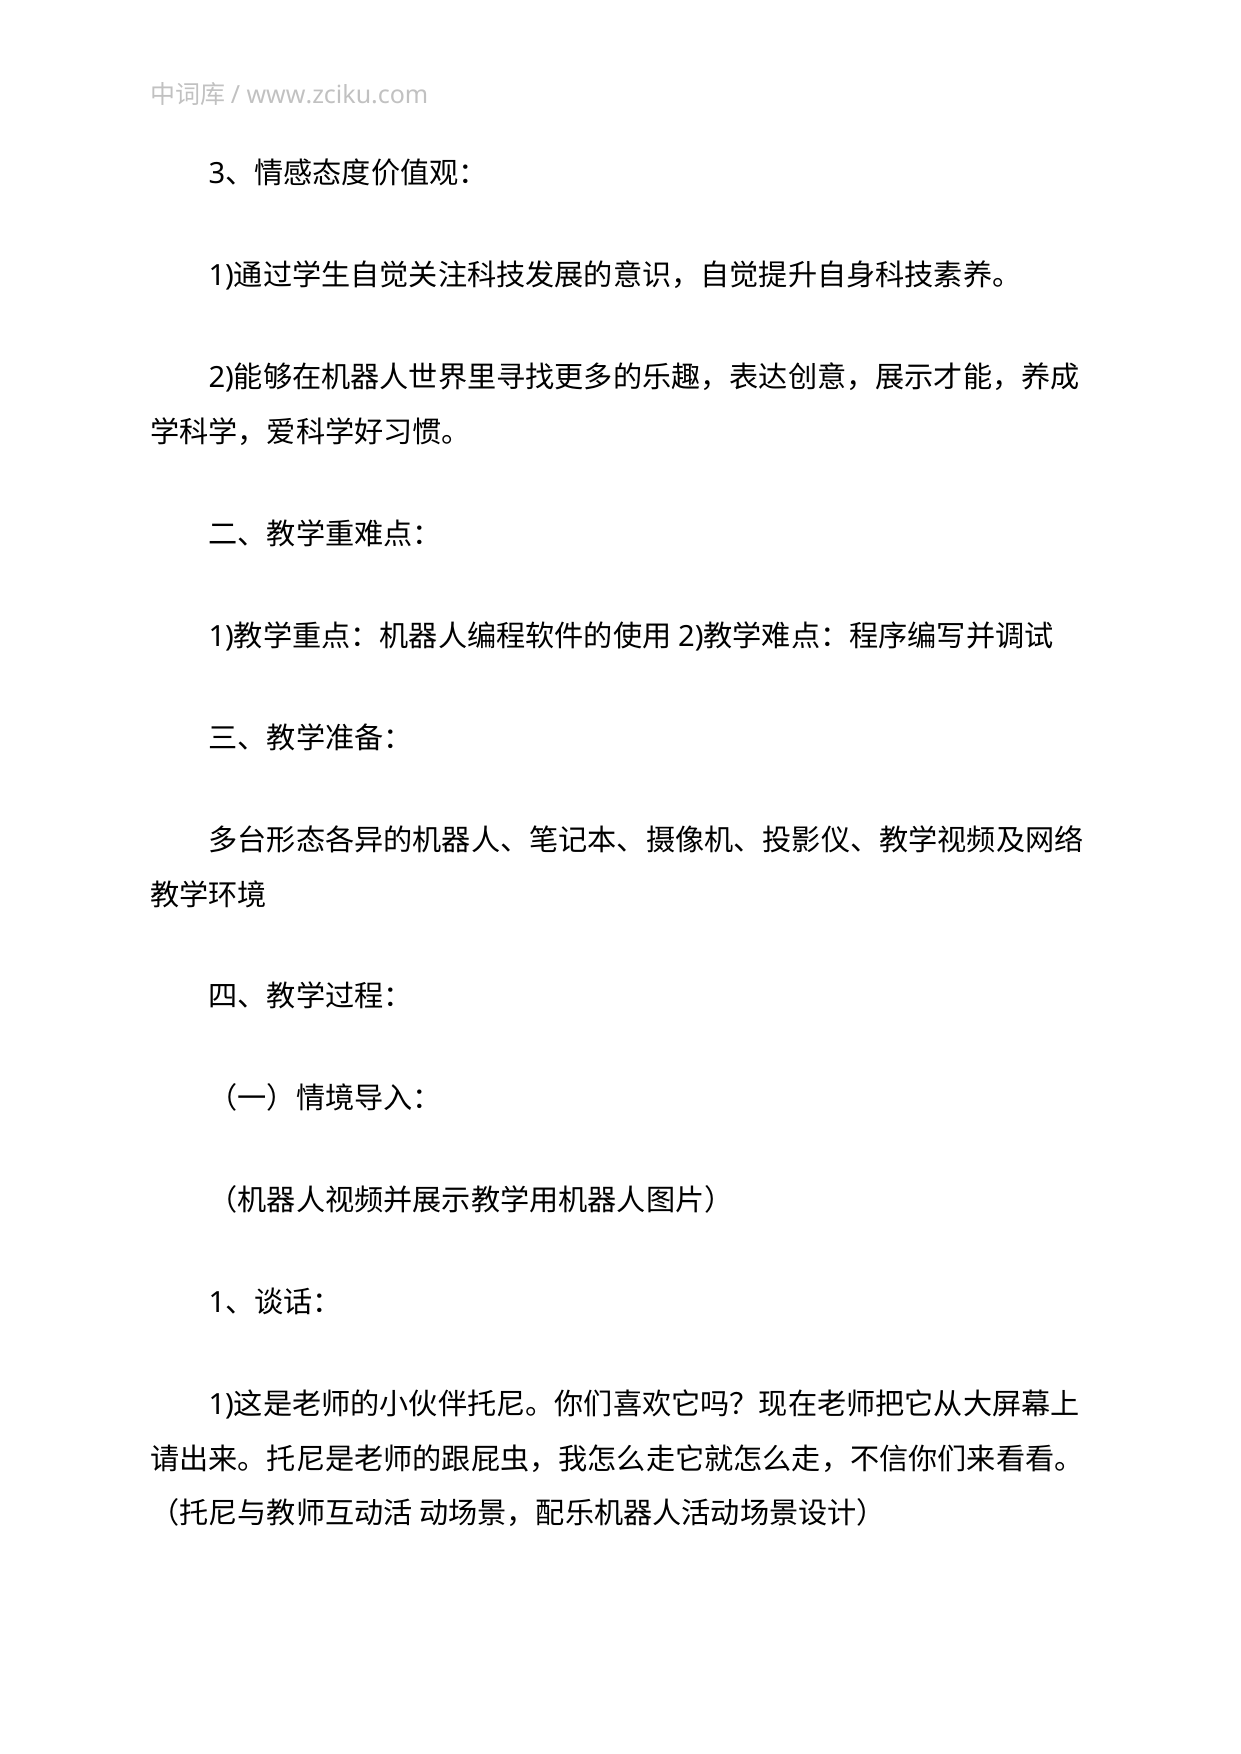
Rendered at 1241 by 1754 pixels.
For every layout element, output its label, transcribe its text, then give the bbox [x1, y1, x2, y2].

text 1、谈话： [150, 1278, 1090, 1321]
text 四、教学过程： [150, 973, 1090, 1015]
text 2)能够在机器人世界里寻找更多的乐趣，表达创意，展示才能，养成学科学，爱科学好习惯。 [150, 354, 1090, 451]
text 二、教学重难点： [150, 511, 1090, 553]
text 1)通过学生自觉关注科技发展的意识，自觉提升自身科技素养。 [150, 252, 1090, 294]
text （机器人视频并展示教学用机器人图片） [150, 1176, 1090, 1219]
text 1)教学重点：机器人编程软件的使用 2)教学难点：程序编写并调试 [150, 612, 1090, 655]
text 3、情感态度价值观： [150, 150, 1090, 192]
text 三、教学准备： [150, 714, 1090, 757]
text 1)这是老师的小伙伴托尼。你们喜欢它吗？现在老师把它从大屏幕上请出来。托尼是老师的跟屁虫，我怎么走它就怎么走，不信你们来看看。（托尼与教师互动活 动场景，配乐机器人活动场景设计） [150, 1380, 1090, 1532]
text 多台形态各异的机器人、笔记本、摄像机、投影仪、教学视频及网络教学环境 [150, 816, 1090, 913]
text （一）情境导入： [150, 1075, 1090, 1117]
